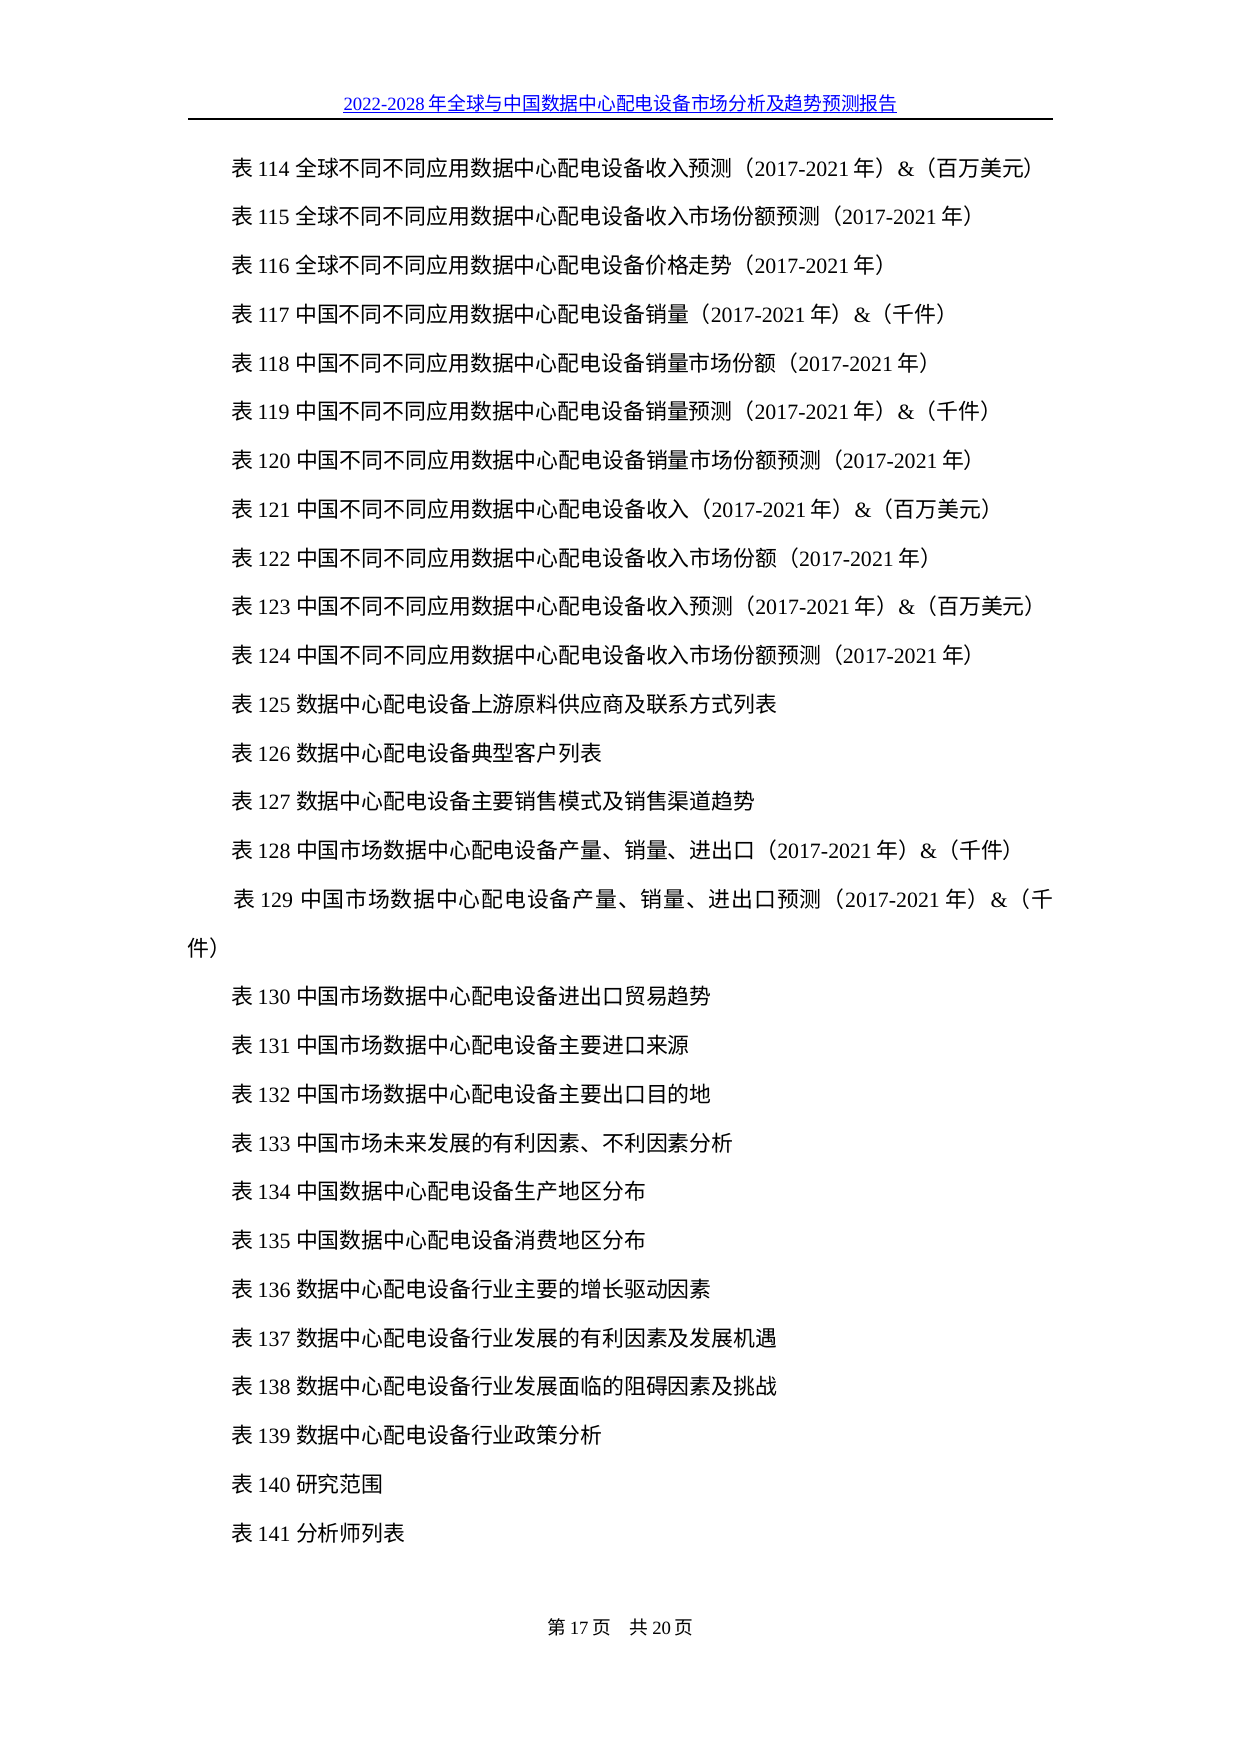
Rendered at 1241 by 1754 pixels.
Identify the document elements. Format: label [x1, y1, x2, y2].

text [187, 150, 1053, 1548]
